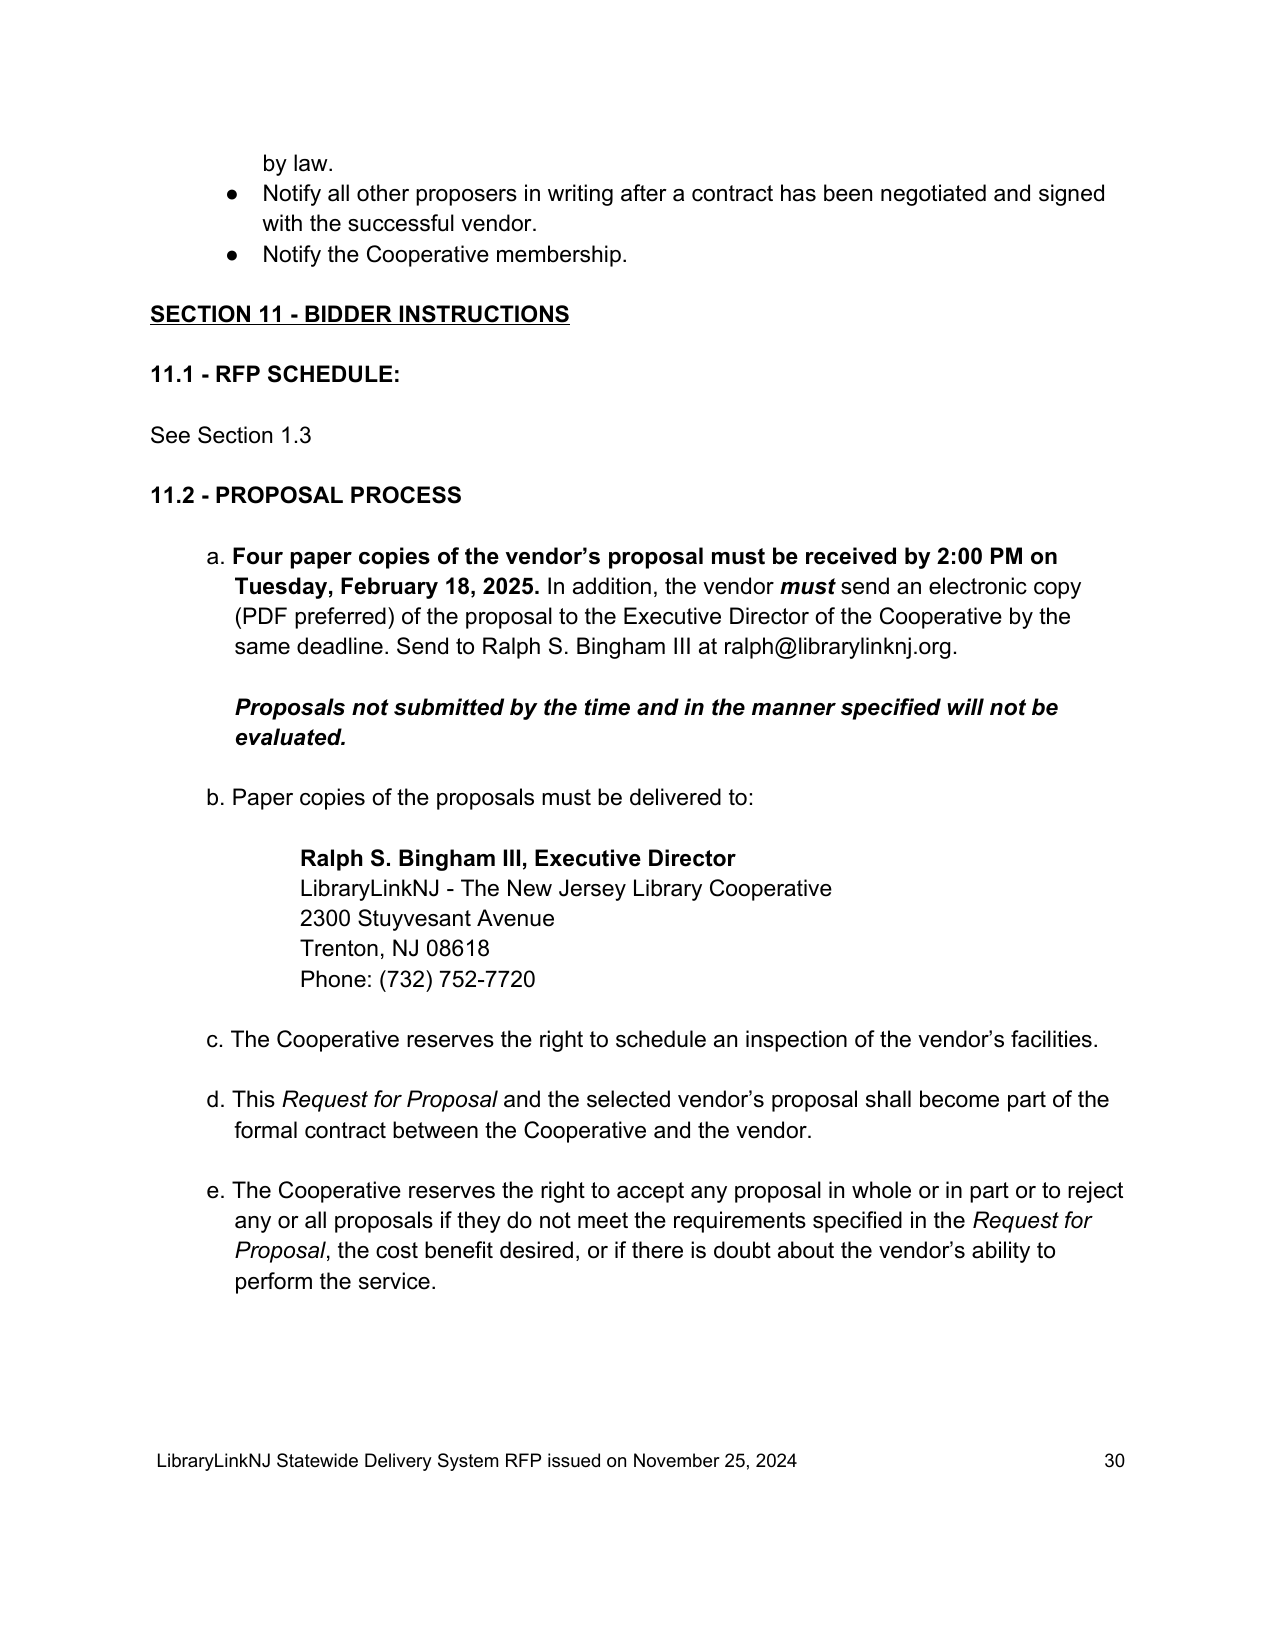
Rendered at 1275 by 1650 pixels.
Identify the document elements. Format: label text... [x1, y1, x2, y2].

text e. The Cooperative reserves the right to accept any proposal in whole or in part or to reject any or all proposals if they do not meet the requirements specified in the Request for Proposal, the cost benefit desired, or if there is doubt about the vendor’s ability to perform the service. [206, 1177, 1125, 1294]
text Trenton, NJ 08618 [300, 935, 1125, 962]
list Notify all other proposers in writing after a contract has been negotiated and signed with the successful vendor. [225, 180, 1125, 237]
text Phone: (732) 752-7720 [300, 966, 1125, 992]
text b. Paper copies of the proposals must be delivered to: [206, 784, 1125, 811]
list Notify the Cooperative membership. [225, 241, 1125, 267]
text c. The Cooperative reserves the right to schedule an inspection of the vendor’s facilities. [206, 1026, 1125, 1083]
text d. This Request for Proposal and the selected vendor’s proposal shall become part of the formal contract between the Cooperative and the vendor. [206, 1086, 1125, 1143]
text Ralph S. Bingham III, Executive Director [300, 845, 1125, 871]
subtitle SECTION 11 - BIDDER INSTRUCTIONS [150, 301, 1125, 327]
text LibraryLinkNJ - The New Jersey Library Cooperative [300, 875, 1125, 901]
text 11.2 - PROPOSAL PROCESS [150, 482, 1125, 509]
text Proposals not submitted by the time and in the manner specified will not be evaluated. [206, 694, 1125, 750]
text See Section 1.3 [150, 422, 1125, 448]
text 11.1 - RFP SCHEDULE: [150, 361, 1125, 388]
text a. Four paper copies of the vendor’s proposal must be received by 2:00 PM on Tuesday, February 18, 2025. In addition, the vendor must send an electronic copy (PDF preferred) of the proposal to the Executive Director of the Cooperative by the same deadline. Send to Ralph S. Bingham III at ralph@librarylinknj.org. [206, 543, 1125, 660]
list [225, 150, 1125, 176]
text 2300 Stuyvesant Avenue [300, 905, 1125, 932]
